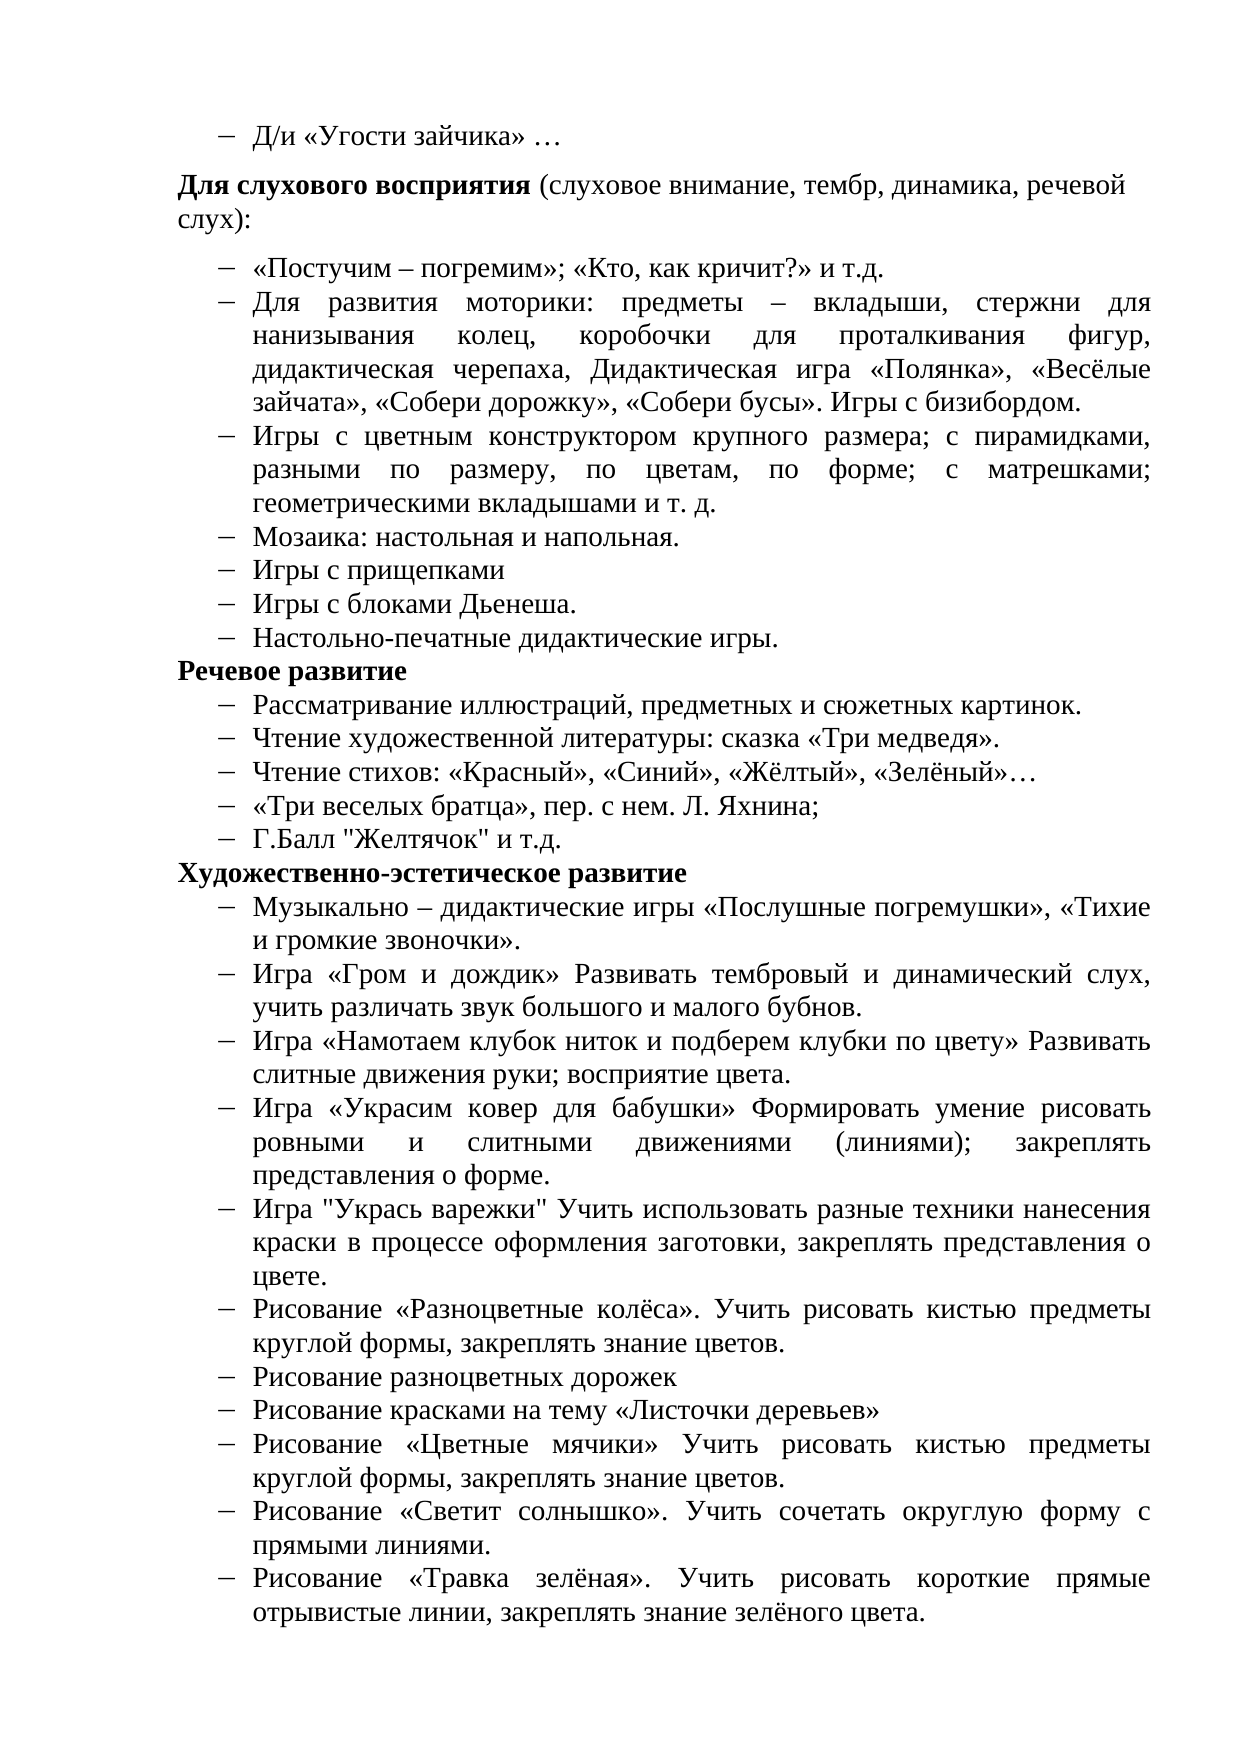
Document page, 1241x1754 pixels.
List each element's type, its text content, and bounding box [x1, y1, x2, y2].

list Рисование «Разноцветные колёса». Учить рисовать кистью предметы круглой формы, закреплять знание цветов. [215, 1292, 1152, 1359]
list Рисование красками на тему «Листочки деревьев» [215, 1392, 1152, 1426]
list Чтение стихов: «Красный», «Синий», «Жёлтый», «Зелёный»… [215, 754, 1152, 788]
list «Постучим – погремим»; «Кто, как кричит?» и т.д. [215, 250, 1152, 284]
list Мозаика: настольная и напольная. [215, 519, 1152, 552]
list Настольно-печатные дидактические игры. [215, 620, 1152, 653]
list Д/и «Угости зайчика» … [215, 118, 1152, 152]
list Рассматривание иллюстраций, предметных и сюжетных картинок. [215, 687, 1152, 721]
list «Три веселых братца», пер. с нем. Л. Яхнина; [215, 788, 1152, 821]
list Для развития моторики: предметы – вкладыши, стержни для нанизывания колец, коробочки для проталкивания фигур, дидактическая черепаха, Дидактическая игра «Полянка», «Весёлые зайчата», «Собери дорожку», «Собери бусы». Игры с бизибордом. [215, 284, 1152, 418]
list Игры с цветным конструктором крупного размера; с пирамидками, разными по размеру, по цветам, по форме; с матрешками; геометрическими вкладышами и т. д. [215, 418, 1152, 519]
list Игры с прищепками [215, 552, 1152, 586]
list Г.Балл "Желтячок" и т.д. [215, 821, 1152, 855]
text Художественно-эстетическое развитие [177, 855, 1152, 889]
list Рисование «Травка зелёная». Учить рисовать короткие прямые отрывистые линии, закреплять знание зелёного цвета. [215, 1561, 1152, 1628]
text Речевое развитие [177, 653, 1152, 687]
text Для слухового восприятия (слуховое внимание, тембр, динамика, речевой слух): [177, 167, 1152, 234]
list Игра "Укрась варежки" Учить использовать разные техники нанесения краски в процессе оформления заготовки, закреплять представления о цвете. [215, 1191, 1152, 1292]
list Игры с блоками Дьенеша. [215, 586, 1152, 620]
list Игра «Гром и дождик» Развивать тембровый и динамический слух, учить различать звук большого и малого бубнов. [215, 956, 1152, 1023]
list Рисование разноцветных дорожек [215, 1359, 1152, 1392]
list Игра «Намотаем клубок ниток и подберем клубки по цвету» Развивать слитные движения руки; восприятие цвета. [215, 1023, 1152, 1090]
list Рисование «Светит солнышко». Учить сочетать округлую форму с прямыми линиями. [215, 1493, 1152, 1561]
list Игра «Украсим ковер для бабушки» Формировать умение рисовать ровными и слитными движениями (линиями); закреплять представления о форме. [215, 1090, 1152, 1191]
list Музыкально – дидактические игры «Послушные погремушки», «Тихие и громкие звоночки». [215, 889, 1152, 956]
list Чтение художественной литературы: сказка «Три медведя». [215, 721, 1152, 754]
list Рисование «Цветные мячики» Учить рисовать кистью предметы круглой формы, закреплять знание цветов. [215, 1426, 1152, 1493]
